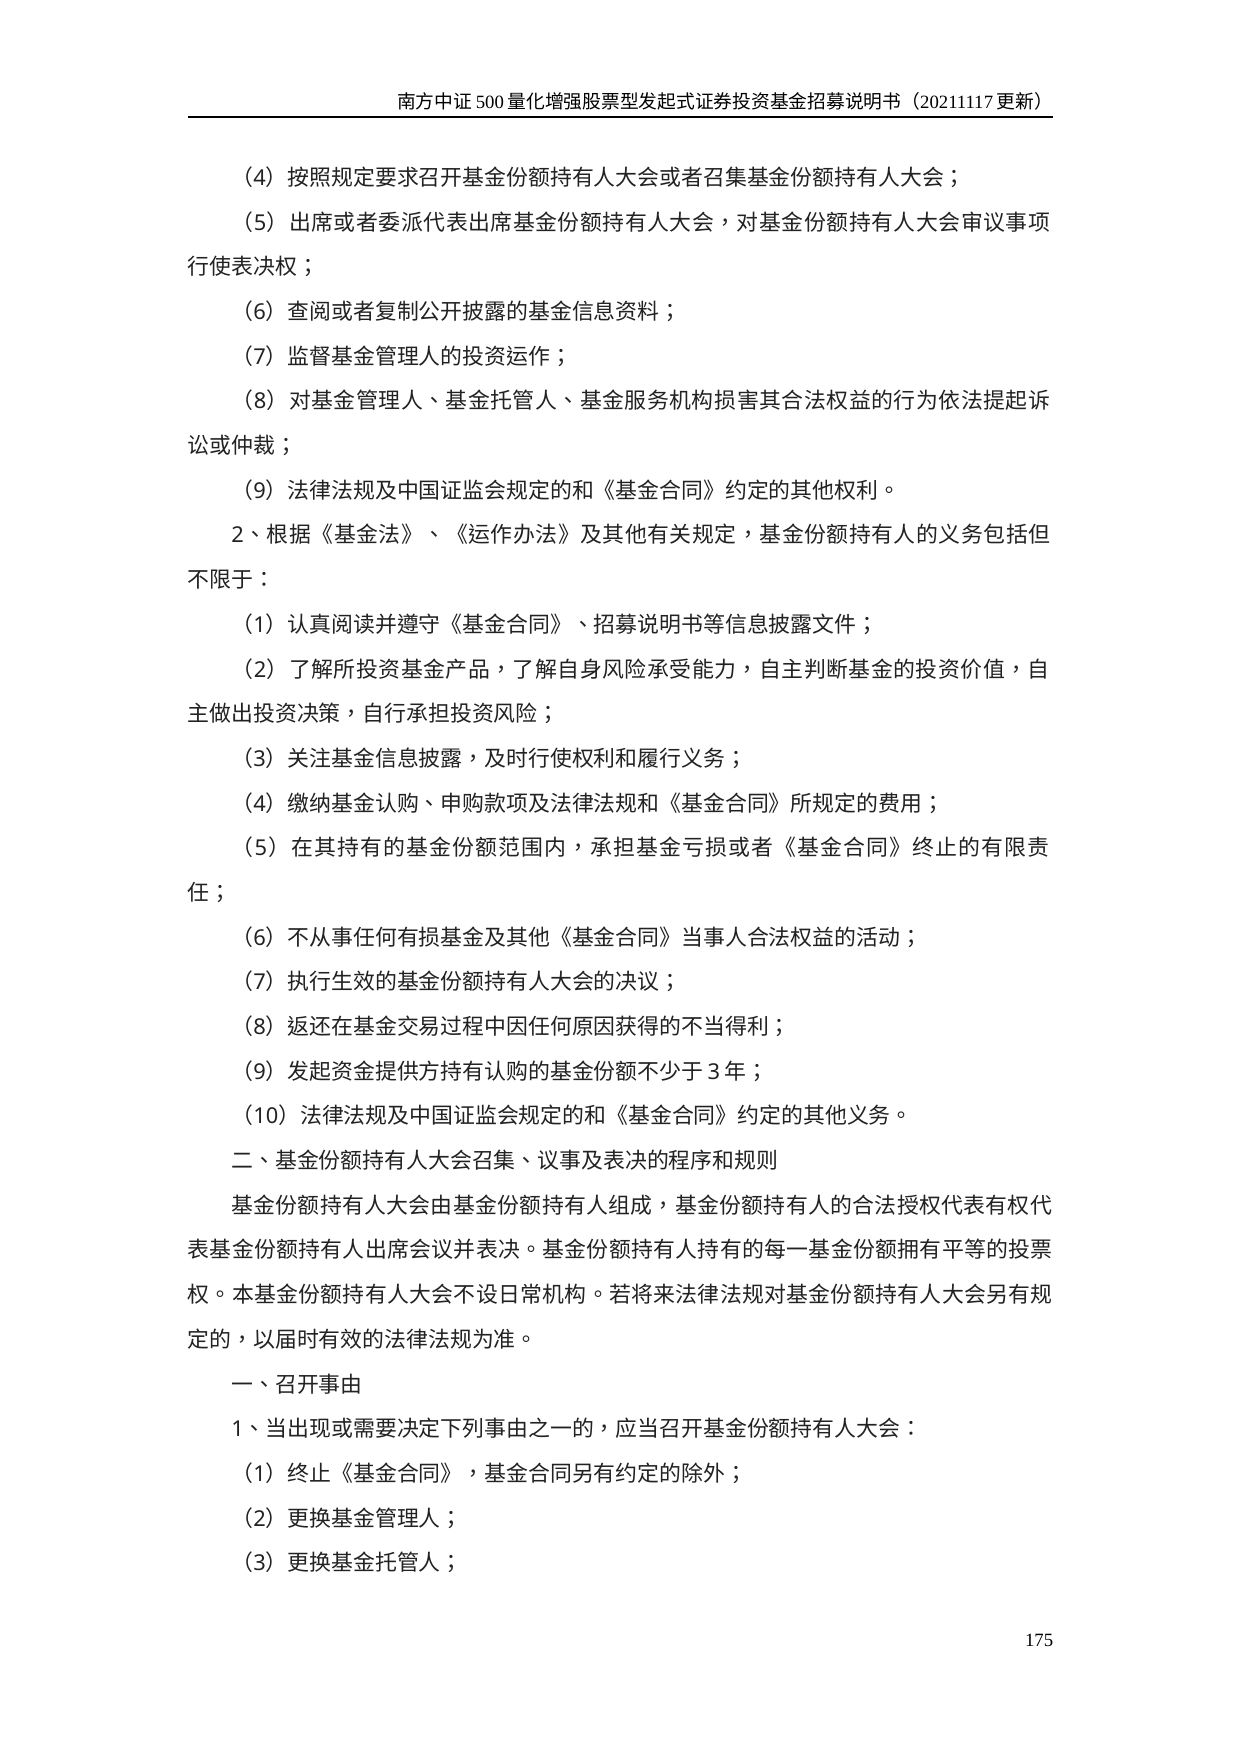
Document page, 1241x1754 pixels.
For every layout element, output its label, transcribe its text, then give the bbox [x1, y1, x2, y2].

text （2）更换基金管理人； [187, 1503, 1053, 1532]
text （4）按照规定要求召开基金份额持有人大会或者召集基金份额持有人大会； [187, 162, 1053, 192]
text 一、召开事由 [187, 1368, 1053, 1398]
text （5）出席或者委派代表出席基金份额持有人大会，对基金份额持有人大会审议事项行使表决权； [187, 207, 1053, 281]
text （10）法律法规及中国证监会规定的和《基金合同》约定的其他义务。 [187, 1100, 1053, 1130]
text （7）执行生效的基金份额持有人大会的决议； [187, 966, 1053, 996]
text 1、当出现或需要决定下列事由之一的，应当召开基金份额持有人大会： [187, 1413, 1053, 1443]
text （1）认真阅读并遵守《基金合同》、招募说明书等信息披露文件； [187, 609, 1053, 639]
text 基金份额持有人大会由基金份额持有人组成，基金份额持有人的合法授权代表有权代表基金份额持有人出席会议并表决。基金份额持有人持有的每一基金份额拥有平等的投票权。本基金份额持有人大会不设日常机构。若将来法律法规对基金份额持有人大会另有规定的，以届时有效的法律法规为准。 [187, 1190, 1053, 1354]
text （3）更换基金托管人； [187, 1547, 1053, 1577]
text （7）监督基金管理人的投资运作； [187, 341, 1053, 371]
text （6）查阅或者复制公开披露的基金信息资料； [187, 296, 1053, 326]
text （5）在其持有的基金份额范围内，承担基金亏损或者《基金合同》终止的有限责任； [187, 832, 1053, 907]
text （2）了解所投资基金产品，了解自身风险承受能力，自主判断基金的投资价值，自主做出投资决策，自行承担投资风险； [187, 653, 1053, 728]
text （3）关注基金信息披露，及时行使权利和履行义务； [187, 743, 1053, 773]
text 二、基金份额持有人大会召集、议事及表决的程序和规则 [187, 1145, 1053, 1175]
text （8）返还在基金交易过程中因任何原因获得的不当得利； [187, 1011, 1053, 1041]
text （4）缴纳基金认购、申购款项及法律法规和《基金合同》所规定的费用； [187, 788, 1053, 817]
text 2、根据《基金法》、《运作办法》及其他有关规定，基金份额持有人的义务包括但不限于： [187, 519, 1053, 594]
text （9）法律法规及中国证监会规定的和《基金合同》约定的其他权利。 [187, 475, 1053, 504]
text （6）不从事任何有损基金及其他《基金合同》当事人合法权益的活动； [187, 922, 1053, 951]
text （9）发起资金提供方持有认购的基金份额不少于3年； [187, 1056, 1053, 1086]
text （8）对基金管理人、基金托管人、基金服务机构损害其合法权益的行为依法提起诉讼或仲裁； [187, 385, 1053, 460]
text （1）终止《基金合同》，基金合同另有约定的除外； [187, 1458, 1053, 1488]
